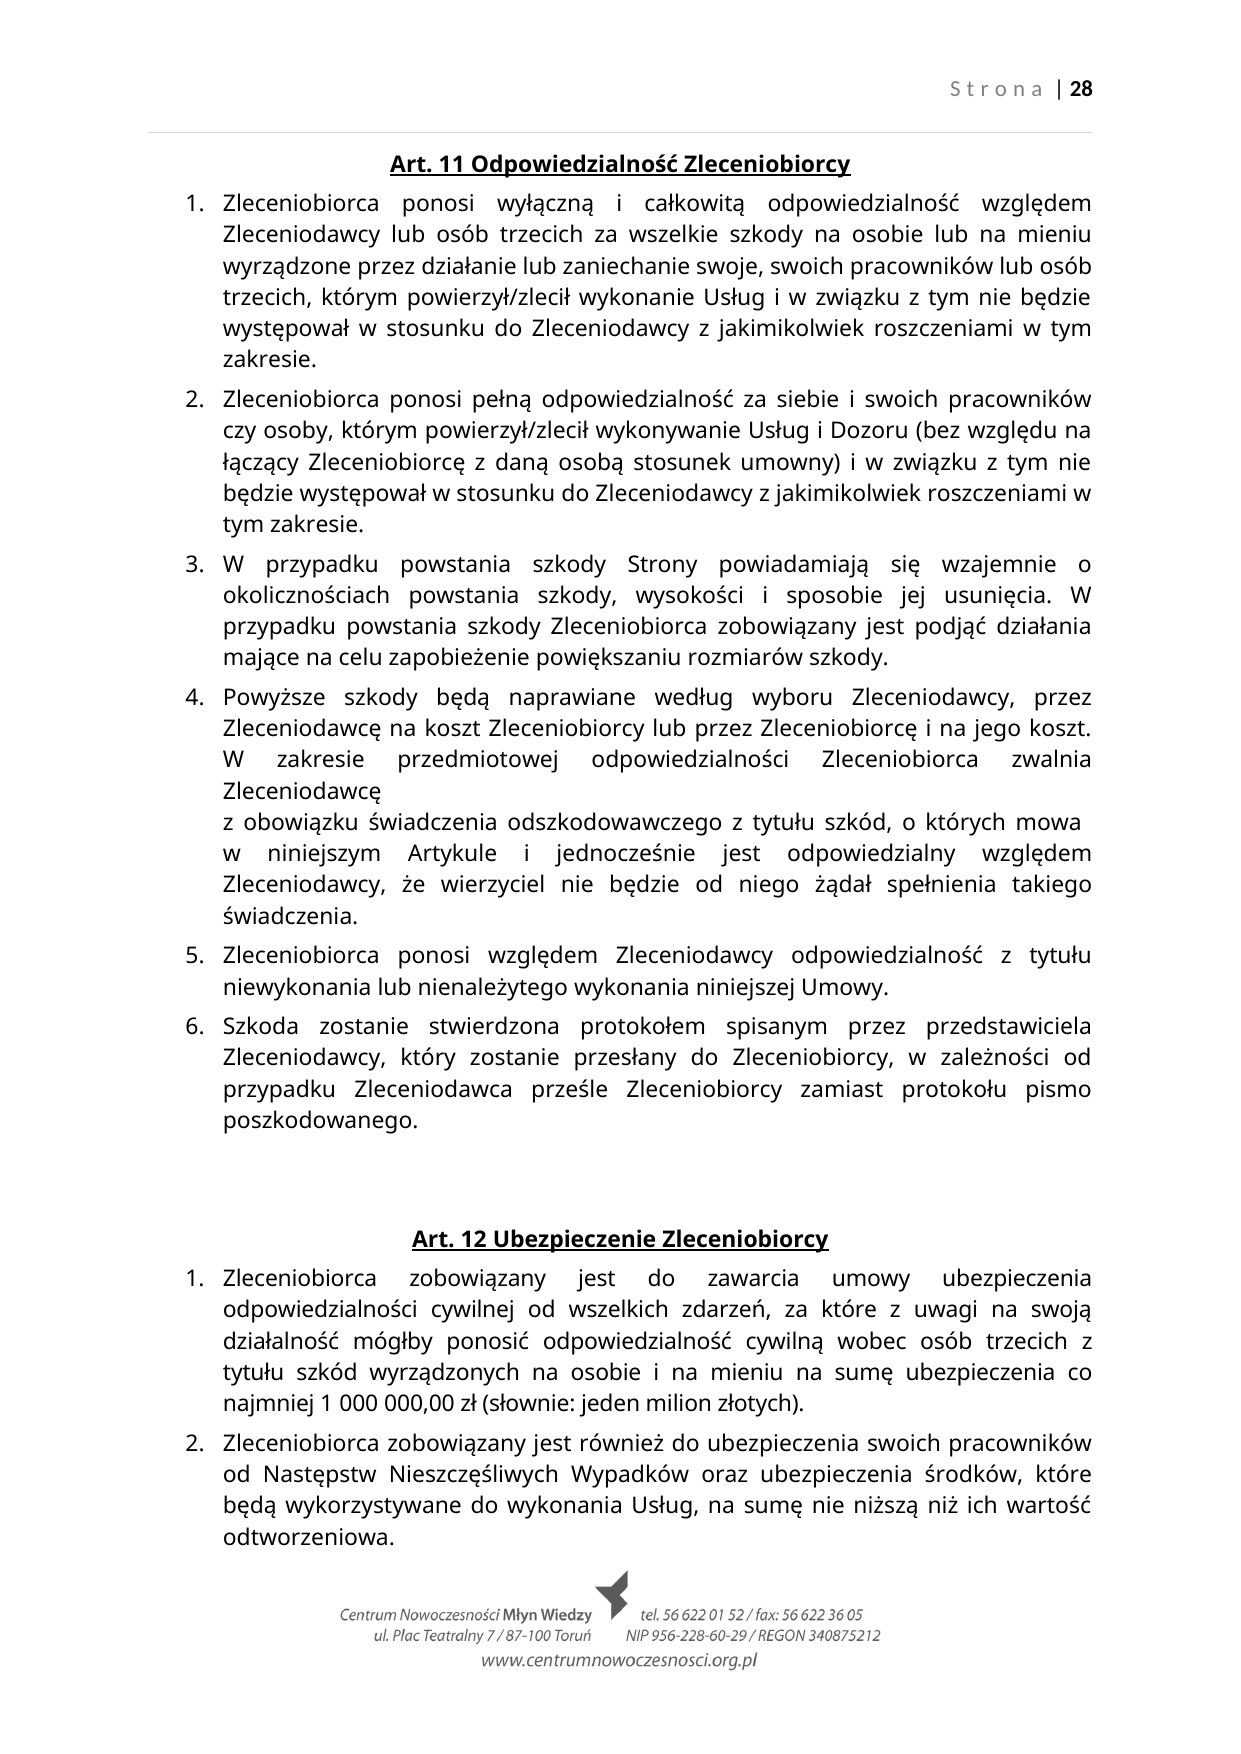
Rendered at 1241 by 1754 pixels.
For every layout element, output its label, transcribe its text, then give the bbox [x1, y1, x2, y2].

list Powyższe szkody będą naprawiane według wyboru Zleceniodawcy, przez Zleceniodawcę na koszt Zleceniobiorcy lub przez Zleceniobiorcę i na jego koszt. W zakresie przedmiotowej odpowiedzialności Zleceniobiorca zwalnia Zleceniodawcę z obowiązku świadczenia odszkodowawczego z tytułu szkód, o których mowa w niniejszym Artykule i jednocześnie jest odpowiedzialny względem Zleceniodawcy, że wierzyciel nie będzie od niego żądał spełnienia takiego świadczenia. [185, 681, 1093, 931]
list W przypadku powstania szkody Strony powiadamiają się wzajemnie o okolicznościach powstania szkody, wysokości i sposobie jej usunięcia. W przypadku powstania szkody Zleceniobiorca zobowiązany jest podjąć działania mające na celu zapobieżenie powiększaniu rozmiarów szkody. [185, 548, 1093, 673]
text Art. 11 Odpowiedzialność Zleceniobiorcy [148, 148, 1093, 179]
list Zleceniobiorca zobowiązany jest do zawarcia umowy ubezpieczenia odpowiedzialności cywilnej od wszelkich zdarzeń, za które z uwagi na swoją działalność mógłby ponosić odpowiedzialność cywilną wobec osób trzecich z tytułu szkód wyrządzonych na osobie i na mieniu na sumę ubezpieczenia co najmniej 1 000 000,00 zł (słownie: jeden milion złotych). [185, 1262, 1093, 1418]
list Szkoda zostanie stwierdzona protokołem spisanym przez przedstawiciela Zleceniodawcy, który zostanie przesłany do Zleceniobiorcy, w zależności od przypadku Zleceniodawca prześle Zleceniobiorcy zamiast protokołu pismo poszkodowanego. [185, 1010, 1093, 1135]
list Zleceniobiorca ponosi względem Zleceniodawcy odpowiedzialność z tytułu niewykonania lub nienależytego wykonania niniejszej Umowy. [185, 939, 1093, 1002]
text Art. 12 Ubezpieczenie Zleceniobiorcy [148, 1223, 1093, 1254]
list Zleceniobiorca ponosi pełną odpowiedzialność za siebie i swoich pracowników czy osoby, którym powierzył/zlecił wykonywanie Usług i Dozoru (bez względu na łączący Zleceniobiorcę z daną osobą stosunek umowny) i w związku z tym nie będzie występował w stosunku do Zleceniodawcy z jakimikolwiek roszczeniami w tym zakresie. [185, 383, 1093, 539]
list Zleceniobiorca ponosi wyłączną i całkowitą odpowiedzialność względem Zleceniodawcy lub osób trzecich za wszelkie szkody na osobie lub na mieniu wyrządzone przez działanie lub zaniechanie swoje, swoich pracowników lub osób trzecich, którym powierzył/zlecił wykonanie Usług i w związku z tym nie będzie występował w stosunku do Zleceniodawcy z jakimikolwiek roszczeniami w tym zakresie. [185, 187, 1093, 375]
picture [147, 1558, 1092, 1681]
list Zleceniobiorca zobowiązany jest również do ubezpieczenia swoich pracowników od Następstw Nieszczęśliwych Wypadków oraz ubezpieczenia środków, które będą wykorzystywane do wykonania Usług, na sumę nie niższą niż ich wartość odtworzeniowa. [185, 1427, 1093, 1552]
